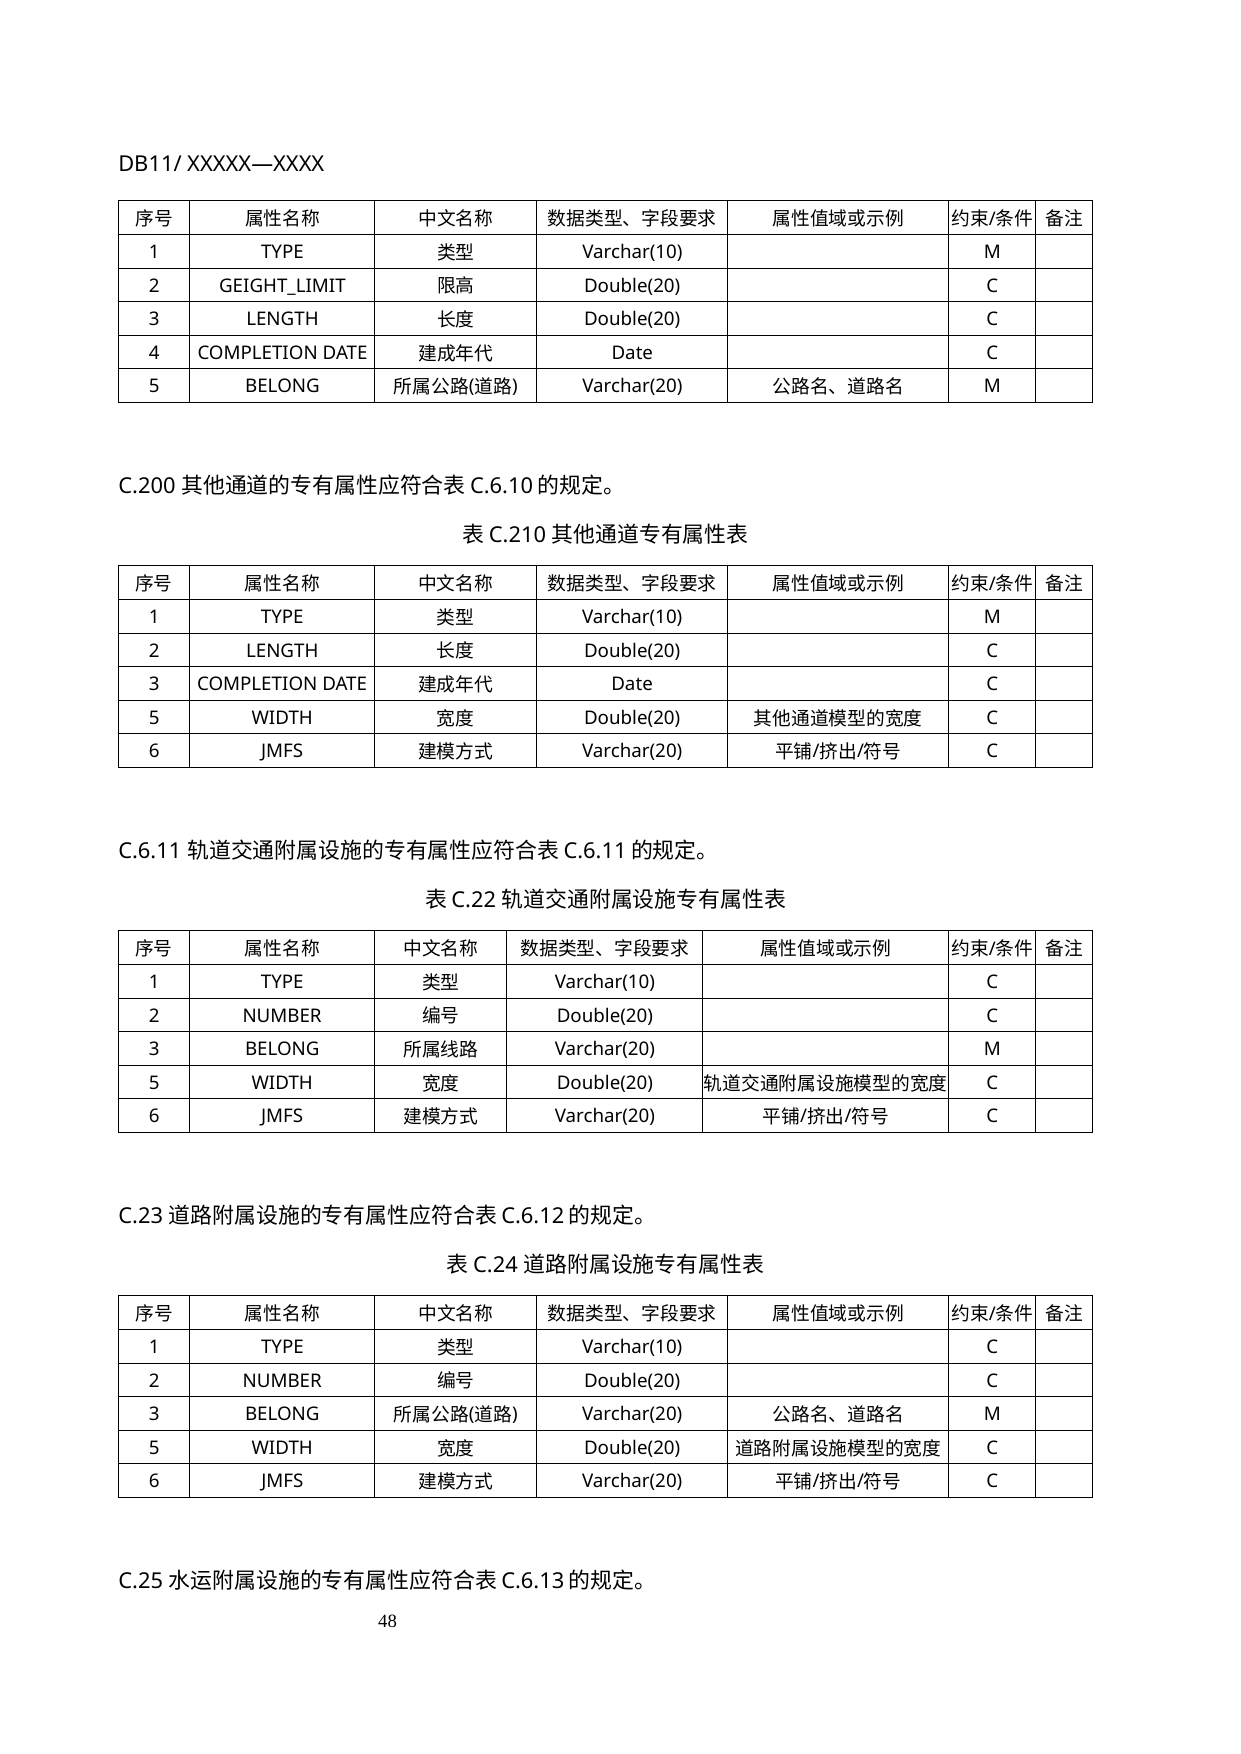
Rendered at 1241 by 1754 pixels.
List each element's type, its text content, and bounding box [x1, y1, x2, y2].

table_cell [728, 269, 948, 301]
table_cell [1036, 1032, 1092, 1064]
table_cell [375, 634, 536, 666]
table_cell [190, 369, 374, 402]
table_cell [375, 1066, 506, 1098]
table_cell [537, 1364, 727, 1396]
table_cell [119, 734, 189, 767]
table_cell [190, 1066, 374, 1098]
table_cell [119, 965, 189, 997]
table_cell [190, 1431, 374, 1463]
text 表C.6.10 其他通道专有属性表 [118, 516, 1092, 549]
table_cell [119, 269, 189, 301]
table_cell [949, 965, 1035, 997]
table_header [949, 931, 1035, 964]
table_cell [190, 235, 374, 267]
text C.6.12 道路附属设施的专有属性应符合表C.6.12的规定。 [118, 1198, 1092, 1230]
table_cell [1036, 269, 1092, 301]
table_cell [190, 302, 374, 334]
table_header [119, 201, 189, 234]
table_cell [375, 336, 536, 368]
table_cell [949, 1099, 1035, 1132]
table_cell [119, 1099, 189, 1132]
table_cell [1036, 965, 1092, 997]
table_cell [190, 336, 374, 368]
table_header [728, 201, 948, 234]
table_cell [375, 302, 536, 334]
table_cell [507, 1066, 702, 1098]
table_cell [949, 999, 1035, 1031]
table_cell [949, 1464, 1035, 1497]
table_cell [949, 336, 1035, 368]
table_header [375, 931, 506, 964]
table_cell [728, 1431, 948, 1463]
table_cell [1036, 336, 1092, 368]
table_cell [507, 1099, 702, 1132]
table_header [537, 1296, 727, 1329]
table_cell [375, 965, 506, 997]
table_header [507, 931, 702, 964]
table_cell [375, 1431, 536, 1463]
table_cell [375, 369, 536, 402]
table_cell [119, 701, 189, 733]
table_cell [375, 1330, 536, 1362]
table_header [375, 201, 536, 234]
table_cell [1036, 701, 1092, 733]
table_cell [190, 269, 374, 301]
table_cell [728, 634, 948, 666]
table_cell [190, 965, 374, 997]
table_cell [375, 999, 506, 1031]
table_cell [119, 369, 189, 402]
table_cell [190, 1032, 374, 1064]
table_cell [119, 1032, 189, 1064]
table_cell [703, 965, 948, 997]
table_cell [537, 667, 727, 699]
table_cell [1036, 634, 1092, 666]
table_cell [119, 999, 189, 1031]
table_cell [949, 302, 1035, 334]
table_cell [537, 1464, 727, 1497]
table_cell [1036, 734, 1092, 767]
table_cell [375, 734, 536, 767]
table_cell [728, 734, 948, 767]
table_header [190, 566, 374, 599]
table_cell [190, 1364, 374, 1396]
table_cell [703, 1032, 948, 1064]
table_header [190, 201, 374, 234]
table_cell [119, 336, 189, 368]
text 表C.6.12 道路附属设施专有属性表 [118, 1246, 1092, 1279]
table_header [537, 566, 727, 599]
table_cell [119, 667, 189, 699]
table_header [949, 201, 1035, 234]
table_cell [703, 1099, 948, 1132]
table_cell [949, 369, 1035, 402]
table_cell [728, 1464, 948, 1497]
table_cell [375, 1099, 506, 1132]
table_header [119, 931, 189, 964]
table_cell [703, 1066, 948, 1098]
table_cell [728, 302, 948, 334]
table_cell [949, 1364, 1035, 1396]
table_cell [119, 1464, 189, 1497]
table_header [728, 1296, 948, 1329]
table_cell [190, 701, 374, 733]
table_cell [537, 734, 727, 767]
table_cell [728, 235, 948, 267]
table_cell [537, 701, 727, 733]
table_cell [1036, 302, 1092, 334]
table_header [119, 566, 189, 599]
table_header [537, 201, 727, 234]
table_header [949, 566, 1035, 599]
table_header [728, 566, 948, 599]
text C.6.13 水运附属设施的专有属性应符合表C.6.13的规定。 [118, 1563, 1092, 1595]
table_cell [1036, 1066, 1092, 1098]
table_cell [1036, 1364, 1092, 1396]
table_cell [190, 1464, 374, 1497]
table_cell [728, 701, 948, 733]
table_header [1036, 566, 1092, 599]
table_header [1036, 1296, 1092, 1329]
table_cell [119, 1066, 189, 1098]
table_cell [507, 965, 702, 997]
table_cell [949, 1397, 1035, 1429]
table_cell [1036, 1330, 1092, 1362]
text C.6.10 其他通道的专有属性应符合表C.6.10的规定。 [118, 468, 1092, 500]
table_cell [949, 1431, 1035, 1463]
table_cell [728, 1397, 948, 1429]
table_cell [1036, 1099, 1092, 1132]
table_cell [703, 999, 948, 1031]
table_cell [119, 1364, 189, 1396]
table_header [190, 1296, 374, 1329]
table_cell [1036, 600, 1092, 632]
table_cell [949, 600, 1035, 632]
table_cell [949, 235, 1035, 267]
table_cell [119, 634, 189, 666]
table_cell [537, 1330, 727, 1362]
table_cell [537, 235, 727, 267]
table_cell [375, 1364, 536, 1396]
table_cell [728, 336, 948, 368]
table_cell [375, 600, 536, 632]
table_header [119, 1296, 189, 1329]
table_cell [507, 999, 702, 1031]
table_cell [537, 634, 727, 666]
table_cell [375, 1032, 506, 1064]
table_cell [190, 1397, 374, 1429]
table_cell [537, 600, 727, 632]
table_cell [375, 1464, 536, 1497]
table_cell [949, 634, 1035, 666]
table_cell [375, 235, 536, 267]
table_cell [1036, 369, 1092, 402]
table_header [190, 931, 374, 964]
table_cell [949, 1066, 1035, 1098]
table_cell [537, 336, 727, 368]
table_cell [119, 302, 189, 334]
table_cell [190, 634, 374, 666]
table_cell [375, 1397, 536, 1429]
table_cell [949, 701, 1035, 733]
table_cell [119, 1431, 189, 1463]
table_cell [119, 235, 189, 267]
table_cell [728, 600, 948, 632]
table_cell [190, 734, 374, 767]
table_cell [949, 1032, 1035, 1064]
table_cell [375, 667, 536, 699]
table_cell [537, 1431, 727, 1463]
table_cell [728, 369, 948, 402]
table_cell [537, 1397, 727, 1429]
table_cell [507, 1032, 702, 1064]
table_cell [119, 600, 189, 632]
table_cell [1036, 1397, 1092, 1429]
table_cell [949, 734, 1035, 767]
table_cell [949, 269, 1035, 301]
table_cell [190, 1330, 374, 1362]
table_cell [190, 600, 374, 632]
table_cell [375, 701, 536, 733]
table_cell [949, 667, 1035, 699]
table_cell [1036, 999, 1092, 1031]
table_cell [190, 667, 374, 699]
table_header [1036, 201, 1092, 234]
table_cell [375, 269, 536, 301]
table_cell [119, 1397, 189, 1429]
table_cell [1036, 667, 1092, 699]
text 表C.6.11 轨道交通附属设施专有属性表 [118, 881, 1092, 914]
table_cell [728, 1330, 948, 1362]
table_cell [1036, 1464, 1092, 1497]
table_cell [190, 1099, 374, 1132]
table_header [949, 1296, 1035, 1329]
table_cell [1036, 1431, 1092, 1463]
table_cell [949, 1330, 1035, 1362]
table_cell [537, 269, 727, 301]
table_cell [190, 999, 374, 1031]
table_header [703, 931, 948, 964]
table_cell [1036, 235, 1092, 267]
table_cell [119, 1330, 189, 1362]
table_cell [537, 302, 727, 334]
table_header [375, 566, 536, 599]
text C.6.11 轨道交通附属设施的专有属性应符合表C.6.11的规定。 [118, 833, 1092, 865]
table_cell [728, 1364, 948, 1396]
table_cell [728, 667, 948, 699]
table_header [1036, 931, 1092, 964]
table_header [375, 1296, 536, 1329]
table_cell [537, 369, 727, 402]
